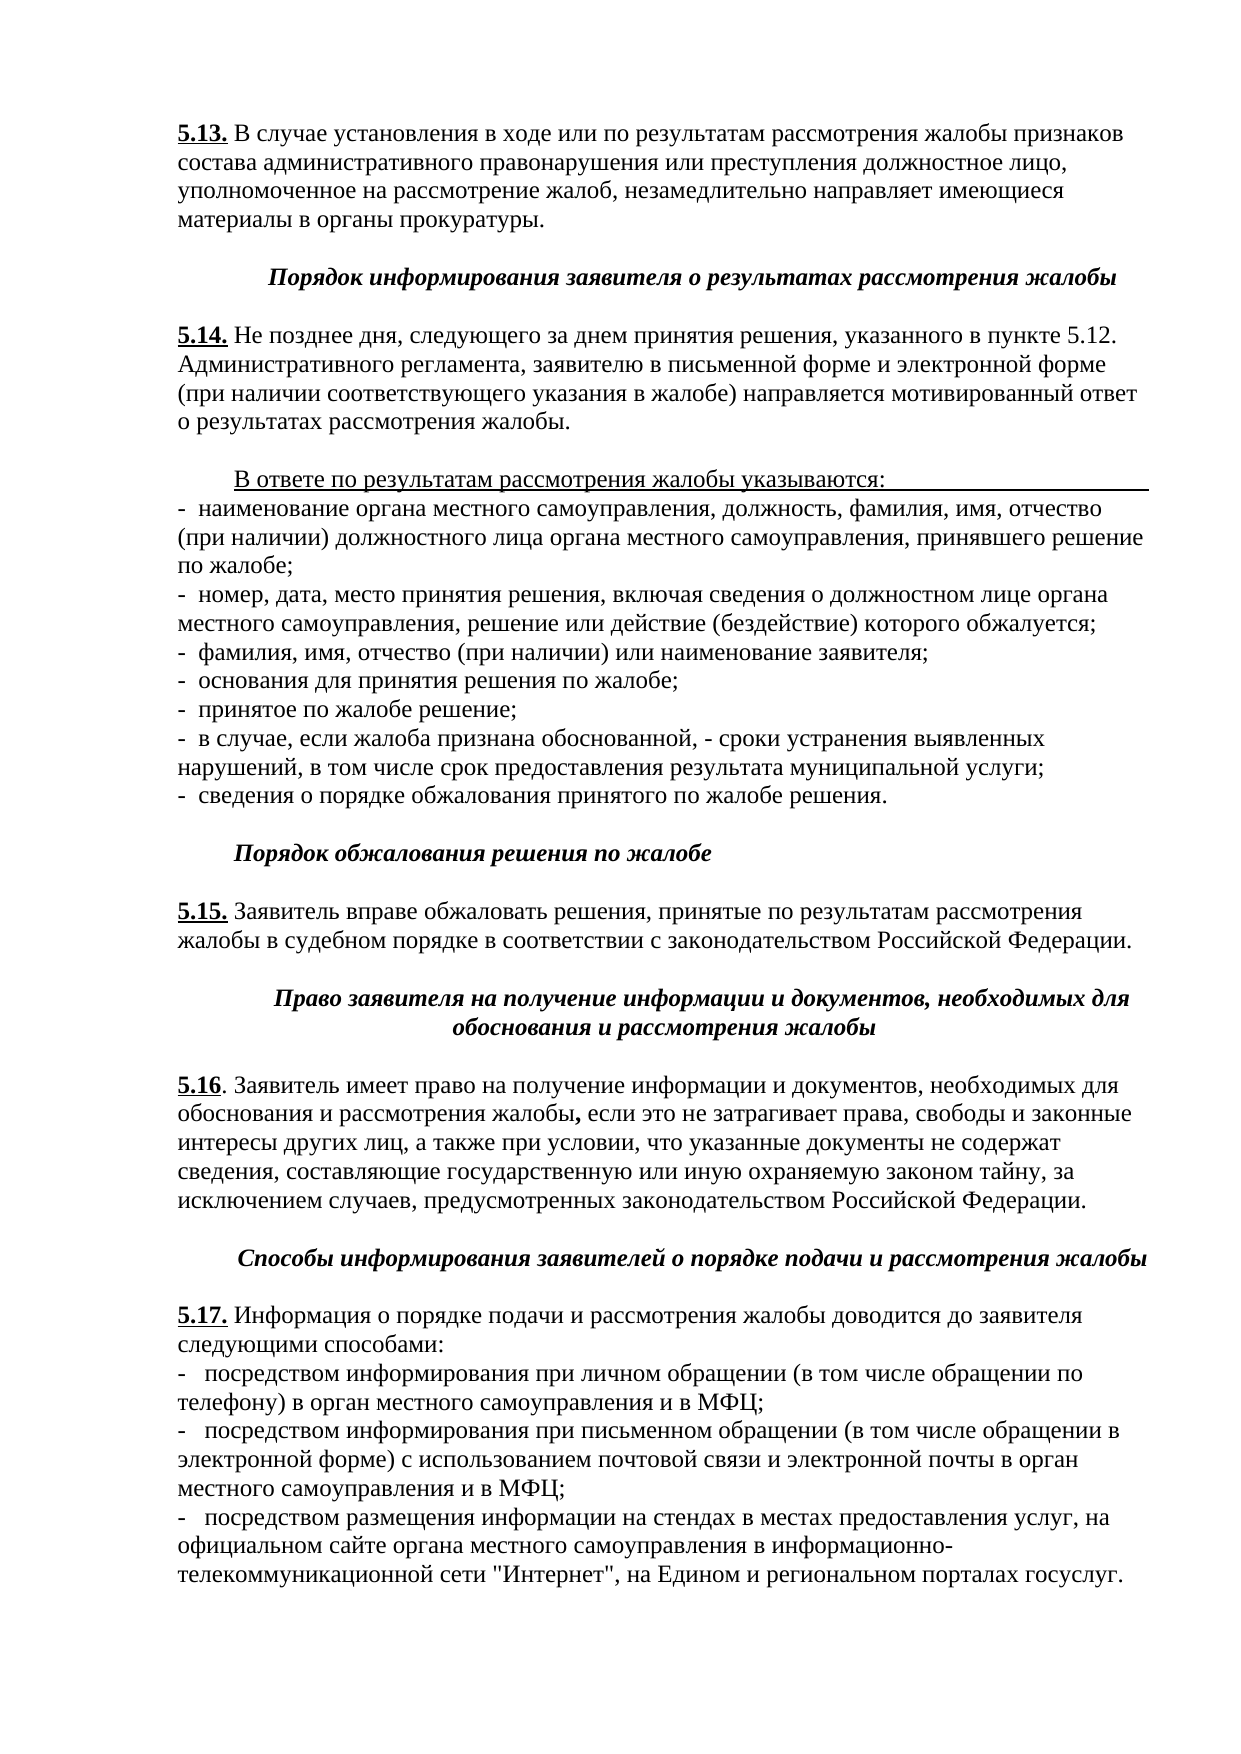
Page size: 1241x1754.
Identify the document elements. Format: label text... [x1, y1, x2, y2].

text 5.14. Не позднее дня, следующего за днем принятия решения, указанного в пункте 5.12. Административного регламента, заявителю в письменной форме и электронной форме (при наличии соответствующего указания в жалобе) направляется мотивированный ответ о результатах рассмотрения жалобы. [177, 320, 1152, 435]
text 5.13. В случае установления в ходе или по результатам рассмотрения жалобы признаков состава административного правонарушения или преступления должностное лицо, уполномоченное на рассмотрение жалоб, незамедлительно направляет имеющиеся материалы в органы прокуратуры. [177, 118, 1152, 233]
text Право заявителя на получение информации и документов, необходимых для обоснования и рассмотрения жалобы [177, 983, 1152, 1041]
text 5.16. Заявитель имеет право на получение информации и документов, необходимых для обоснования и рассмотрения жалобы, если это не затрагивает права, свободы и законные интересы других лиц, а также при условии, что указанные документы не содержат сведения, составляющие государственную или иную охраняемую законом тайну, за исключением случаев, предусмотренных законодательством Российской Федерации. [177, 1070, 1152, 1213]
text Порядок информирования заявителя о результатах рассмотрения жалобы [177, 262, 1152, 291]
text Порядок обжалования решения по жалобе [177, 838, 1152, 867]
text Способы информирования заявителей о порядке подачи и рассмотрения жалобы [177, 1243, 1152, 1271]
text 5.15. Заявитель вправе обжаловать решения, принятые по результатам рассмотрения жалобы в судебном порядке в соответствии с законодательством Российской Федерации. [177, 896, 1152, 954]
text 5.17. Информация о порядке подачи и рассмотрения жалобы доводится до заявителя следующими способами: - посредством информирования при личном обращении (в том числе обращении по телефону) в орган местного самоуправления и в МФЦ; - посредством информирования при письменном обращении (в том числе обращении в электронной форме) с использованием почтовой связи и электронной почты в орган местного самоуправления и в МФЦ; - посредством размещения информации на стендах в местах предоставления услуг, на официальном сайте органа местного самоуправления в информационно-телекоммуникационной сети "Интернет", на Едином и региональном порталах госуслуг. [177, 1301, 1152, 1588]
text В ответе по результатам рассмотрения жалобы указываются: - наименование органа местного самоуправления, должность, фамилия, имя, отчество (при наличии) должностного лица органа местного самоуправления, принявшего решение по жалобе; - номер, дата, место принятия решения, включая сведения о должностном лице органа местного самоуправления, решение или действие (бездействие) которого обжалуется; - фамилия, имя, отчество (при наличии) или наименование заявителя; - основания для принятия решения по жалобе; - принятое по жалобе решение; - в случае, если жалоба признана обоснованной, - сроки устранения выявленных нарушений, в том числе срок предоставления результата муниципальной услуги; - сведения о порядке обжалования принятого по жалобе решения. [177, 464, 1152, 809]
